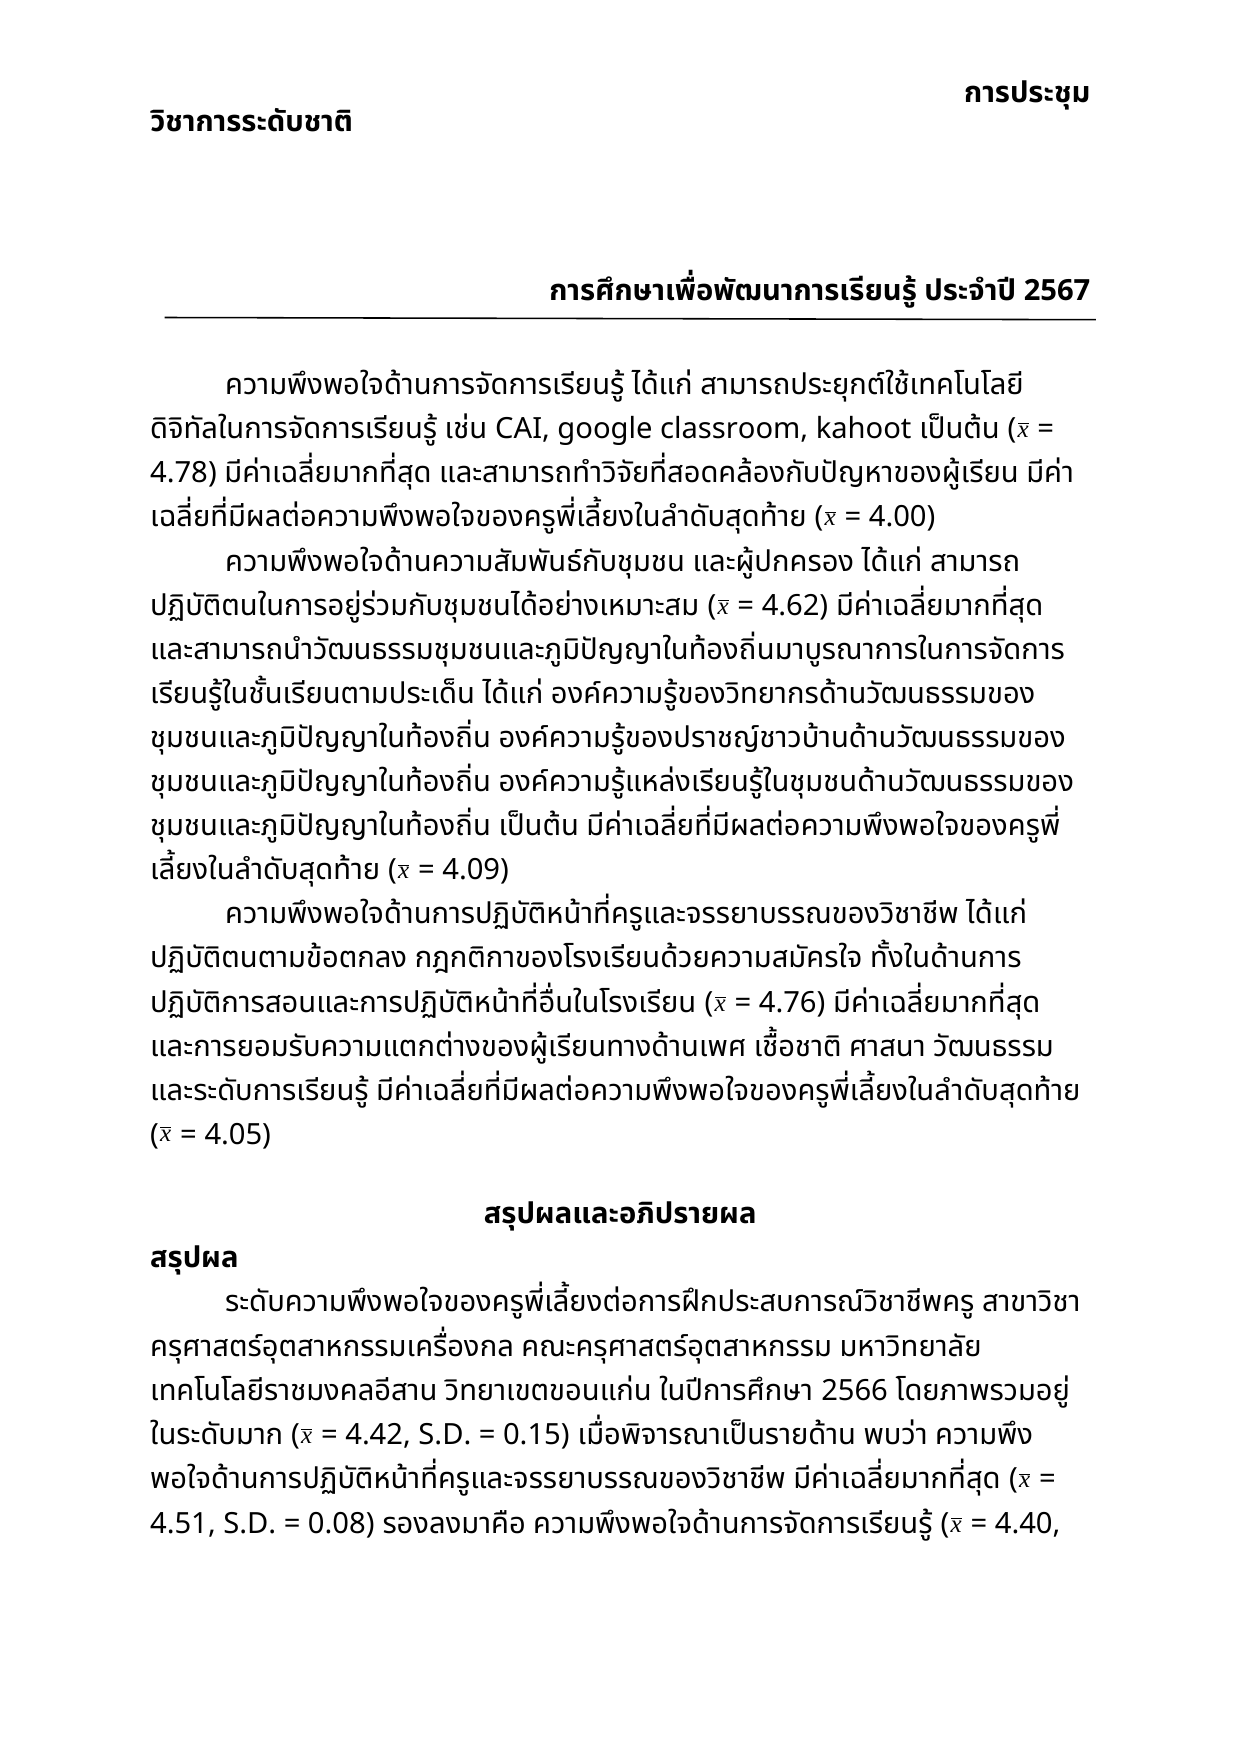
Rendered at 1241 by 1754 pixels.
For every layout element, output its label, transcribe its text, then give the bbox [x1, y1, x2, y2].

text ความพึงพอใจด้านความสัมพันธ์กับชุมชน และผู้ปกครอง ได้แก่ สามารถปฏิบัติตนในการอยู่ร่วมกับชุมชนได้อย่างเหมาะสม ( = 4.62) มีค่าเฉลี่ยมากที่สุด และสามารถนำวัฒนธรรมชุมชนและภูมิปัญญาในท้องถิ่นมาบูรณาการในการจัดการเรียนรู้ในชั้นเรียนตามประเด็น ได้แก่ องค์ความรู้ของวิทยากรด้านวัฒนธรรมของชุมชนและภูมิปัญญาในท้องถิ่น องค์ความรู้ของปราชญ์ชาวบ้านด้านวัฒนธรรมของชุมชนและภูมิปัญญาในท้องถิ่น องค์ความรู้แหล่งเรียนรู้ในชุมชนด้านวัฒนธรรมของชุมชนและภูมิปัญญาในท้องถิ่น เป็นต้น มีค่าเฉลี่ยที่มีผลต่อความพึงพอใจของครูพี่เลี้ยงในลำดับสุดท้าย ( = 4.09) [150, 540, 1090, 893]
text สรุปผลและอภิปรายผล [150, 1193, 1090, 1237]
text ความพึงพอใจด้านการปฏิบัติหน้าที่ครูและจรรยาบรรณของวิชาชีพ ได้แก่ ปฏิบัติตนตามข้อตกลง กฎกติกาของโรงเรียนด้วยความสมัครใจ ทั้งในด้านการปฏิบัติการสอนและการปฏิบัติหน้าที่อื่นในโรงเรียน ( = 4.76) มีค่าเฉลี่ยมากที่สุด และการยอมรับความแตกต่างของผู้เรียนทางด้านเพศ เชื้อชาติ ศาสนา วัฒนธรรม และระดับการเรียนรู้ มีค่าเฉลี่ยที่มีผลต่อความพึงพอใจของครูพี่เลี้ยงในลำดับสุดท้าย ( = 4.05) [150, 893, 1090, 1153]
text ความพึงพอใจด้านการจัดการเรียนรู้ ได้แก่ สามารถประยุกต์ใช้เทคโนโลยีดิจิทัลในการจัดการเรียนรู้ เช่น CAI, google classroom, kahoot เป็นต้น ( = 4.78) มีค่าเฉลี่ยมากที่สุด และสามารถทำวิจัยที่สอดคล้องกับปัญหาของผู้เรียน มีค่าเฉลี่ยที่มีผลต่อความพึงพอใจของครูพี่เลี้ยงในลำดับสุดท้าย ( = 4.00) [150, 363, 1090, 540]
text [150, 1281, 1090, 1546]
text สรุปผล [150, 1237, 1090, 1281]
